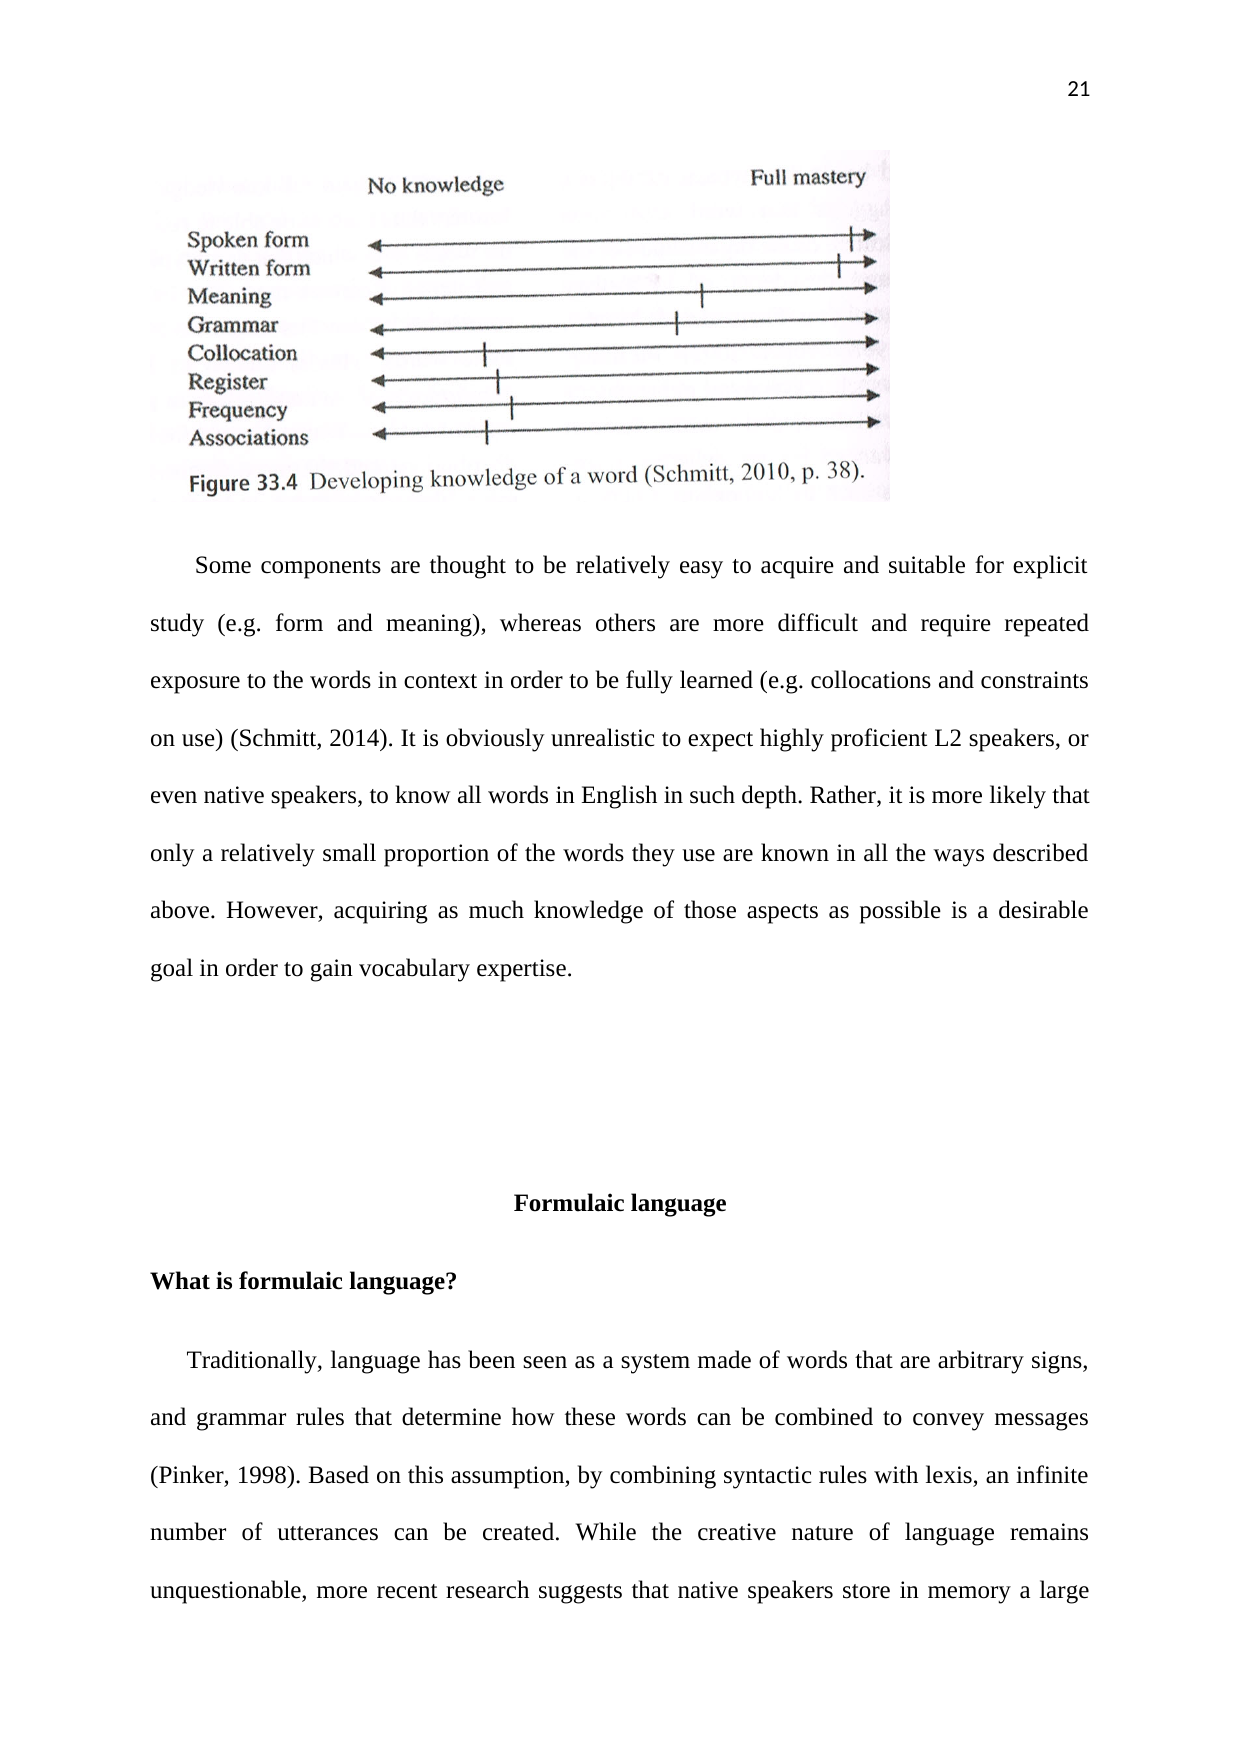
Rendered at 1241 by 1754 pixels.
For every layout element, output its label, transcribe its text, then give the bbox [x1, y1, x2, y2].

text Formulaic language [150, 1188, 1090, 1217]
text Some components are thought to be relatively easy to acquire and suitable for explicit study (e.g. form and meaning), whereas others are more difficult and require repeated exposure to the words in context in order to be fully learned (e.g. collocations and constraints on use) (Schmitt, 2014). It is obviously unrealistic to expect highly proficient L2 speakers, or even native speakers, to know all words in English in such depth. Rather, it is more likely that only a relatively small proportion of the words they use are known in all the ways described above. However, acquiring as much knowledge of those aspects as possible is a desirable goal in order to gain vocabulary expertise. [150, 551, 1090, 982]
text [150, 1345, 1090, 1603]
picture [150, 150, 890, 502]
text What is formulaic language? [150, 1266, 1090, 1295]
